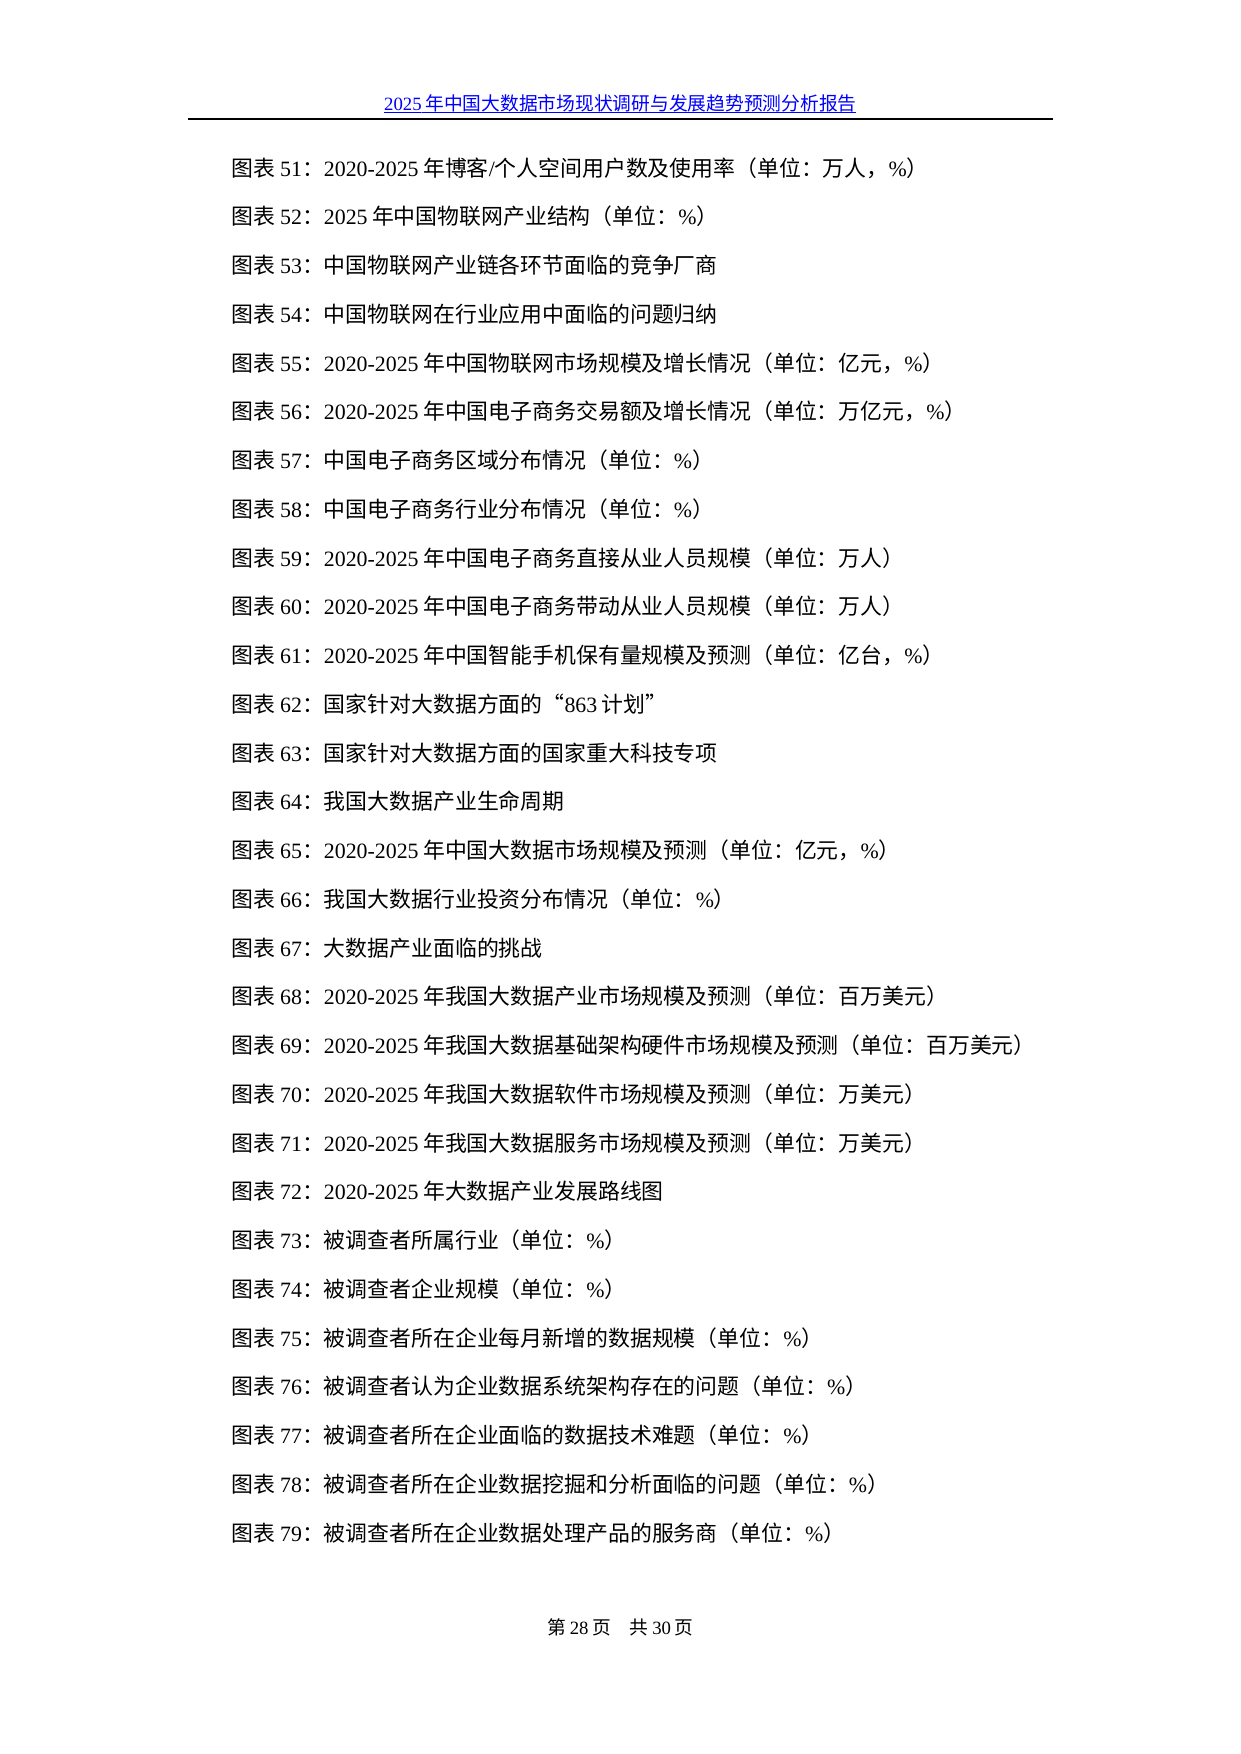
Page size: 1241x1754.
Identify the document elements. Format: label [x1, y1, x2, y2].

text [187, 150, 1053, 1548]
